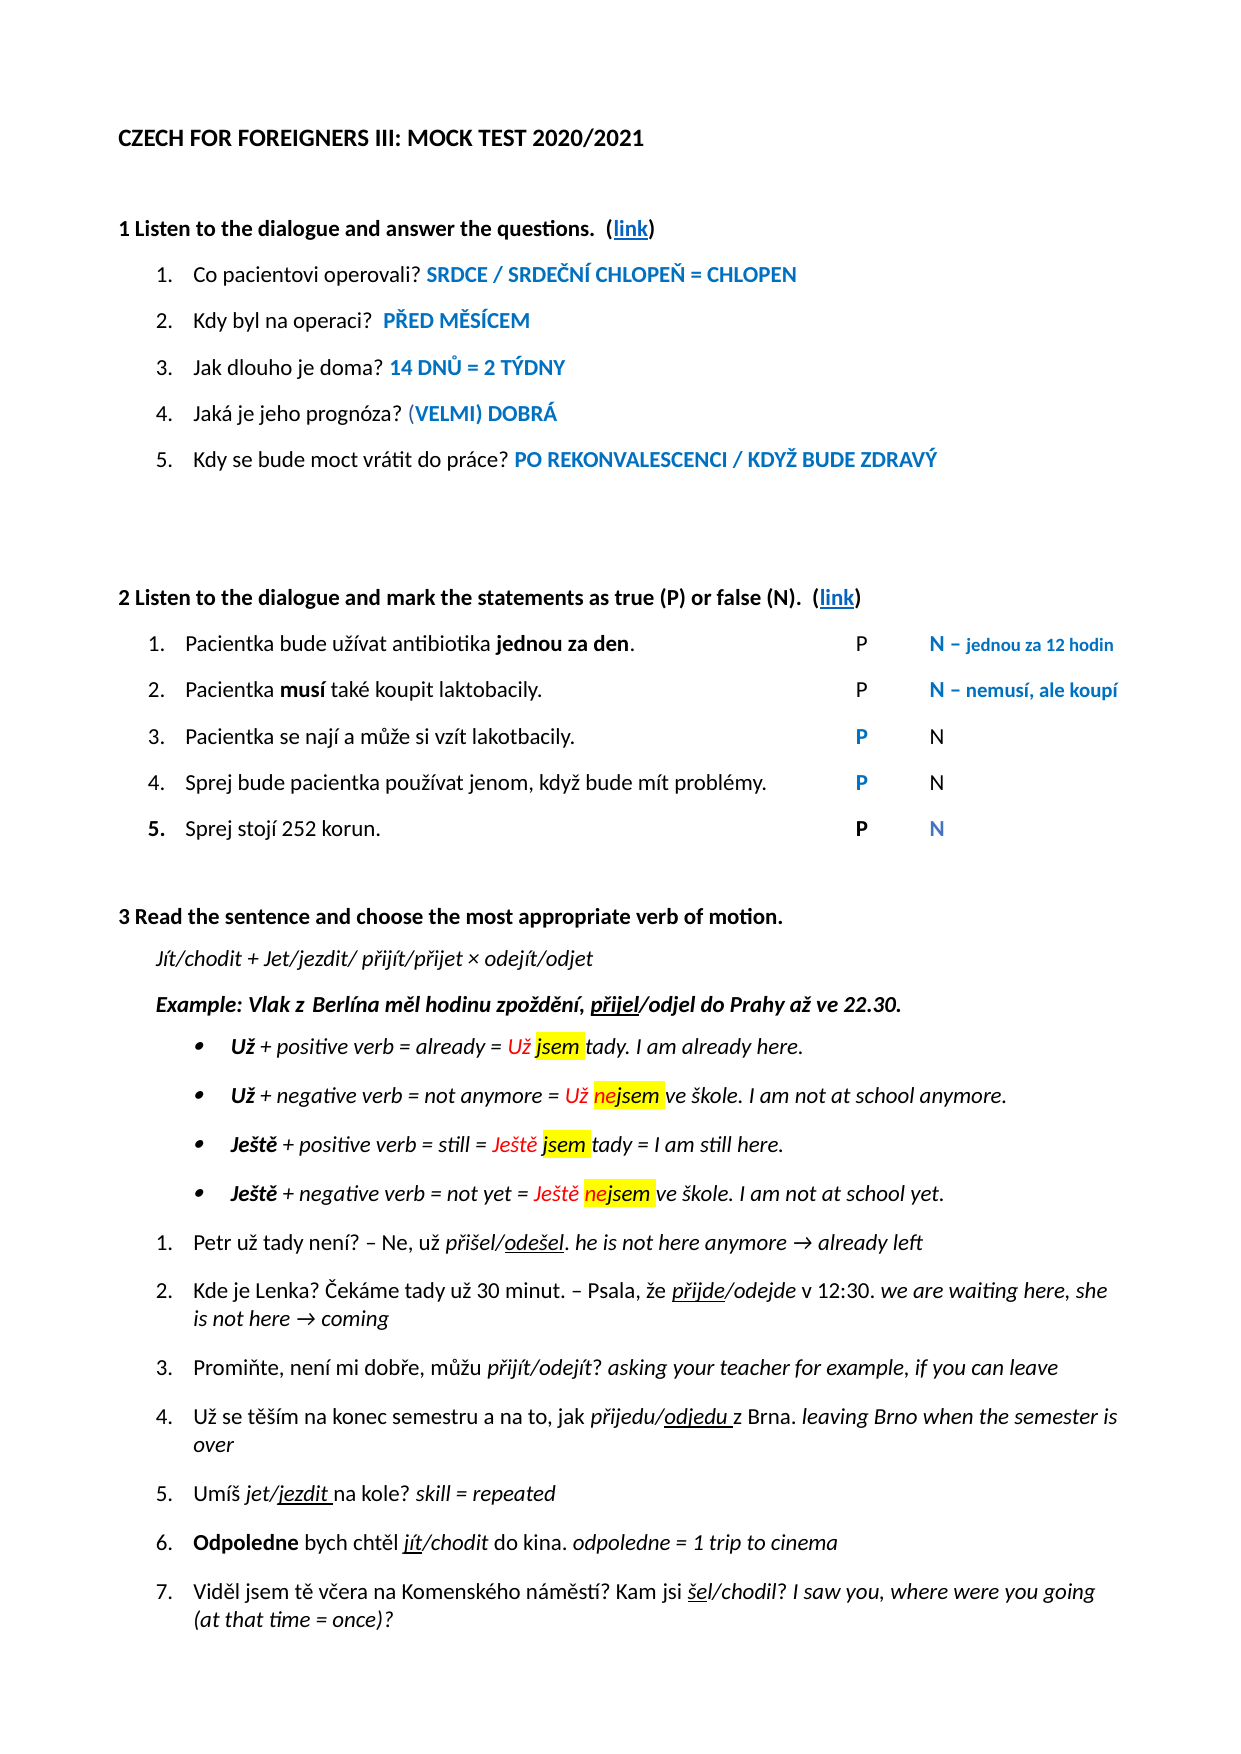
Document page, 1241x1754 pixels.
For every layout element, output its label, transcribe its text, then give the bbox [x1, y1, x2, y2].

list Viděl jsem tě včera na Komenského náměstí? Kam jsi šel/chodil? I saw you, where were you going (at that time = once)? [156, 1577, 1122, 1633]
list Ještě + positive verb = still = Ještě jsem tady = I am still here. [193, 1130, 543, 1158]
subtitle 3 Read the sentence and choose the most appropriate verb of motion. [118, 902, 1122, 930]
subtitle Example: Vlak z Berlína měl hodinu zpoždění, přijel/odjel do Prahy až ve 22.30. [156, 990, 1122, 1018]
subtitle Sprej bude pacientka používat jenom, když bude mít problémy. P N [148, 768, 1122, 796]
subtitle Pacientka bude užívat antibiotika jednou za den. P N – jednou za 12 hodin [148, 629, 1122, 657]
list Petr už tady není? – Ne, už přišel/odešel. he is not here anymore → already left [156, 1228, 1122, 1256]
list Ještě + negative verb = not yet = Ještě nejsem ve škole. I am not at school yet. [656, 1179, 1122, 1207]
subtitle Pacientka musí také koupit laktobacily. P N – nemusí, ale koupí [148, 676, 1122, 704]
subtitle 1 Listen to the dialogue and answer the questions. (link) [118, 214, 1122, 242]
subtitle Jak dlouho je doma? 14 dnů = 2 týdny [156, 353, 1122, 381]
list Kde je Lenka? Čekáme tady už 30 minut. – Psala, že přijde/odejde v 12:30. we are waiting here, she is not here → coming [156, 1277, 1122, 1333]
subtitle 2 Listen to the dialogue and mark the statements as true (P) or false (N). (link) [118, 583, 1122, 611]
subtitle Jaká je jeho prognóza? (velmi) dobrá [156, 399, 1122, 427]
list Ještě + positive verb = still = Ještě jsem tady = I am still here. [591, 1130, 1122, 1158]
subtitle Pacientka se nají a může si vzít lakotbacily. P N [148, 722, 1122, 750]
list Ještě + negative verb = not yet = Ještě nejsem ve škole. I am not at school yet. [193, 1179, 584, 1207]
list Už + negative verb = not anymore = Už nejsem ve škole. I am not at school anymore. [193, 1081, 594, 1109]
list Už + negative verb = not anymore = Už nejsem ve škole. I am not at school anymore. [665, 1081, 1122, 1109]
subtitle Kdy byl na operaci? před měsícem [156, 306, 1122, 334]
text Jít/chodit + Jet/jezdit/ přijít/přijet × odejít/odjet [156, 944, 1122, 972]
list Už se těším na konec semestru a na to, jak přijedu/odjedu z Brna. leaving Brno when the semester is over [156, 1402, 1122, 1458]
list Promiňte, není mi dobře, můžu přijít/odejít? asking your teacher for example, if you can leave [156, 1353, 1122, 1381]
list Umíš jet/jezdit na kole? skill = repeated [156, 1479, 1122, 1507]
subtitle Co pacientovi operovali? srdce / srdeční chlopeň = chlopen [156, 260, 1122, 288]
list Už + positive verb = already = Už jsem tady. I am already here. [585, 1032, 1122, 1060]
subtitle Kdy se bude moct vrátit do práce? po rekonvalescenci / když bude zdravý [156, 445, 1122, 473]
list Odpoledne bych chtěl jít/chodit do kina. odpoledne = 1 trip to cinema [156, 1528, 1122, 1556]
list Už + positive verb = already = Už jsem tady. I am already here. [193, 1032, 536, 1060]
subtitle CZECH FOR FOREIGNERS III: MOCK TEST 2020/2021 [118, 122, 1122, 153]
subtitle Sprej stojí 252 korun. P N [148, 814, 1122, 842]
